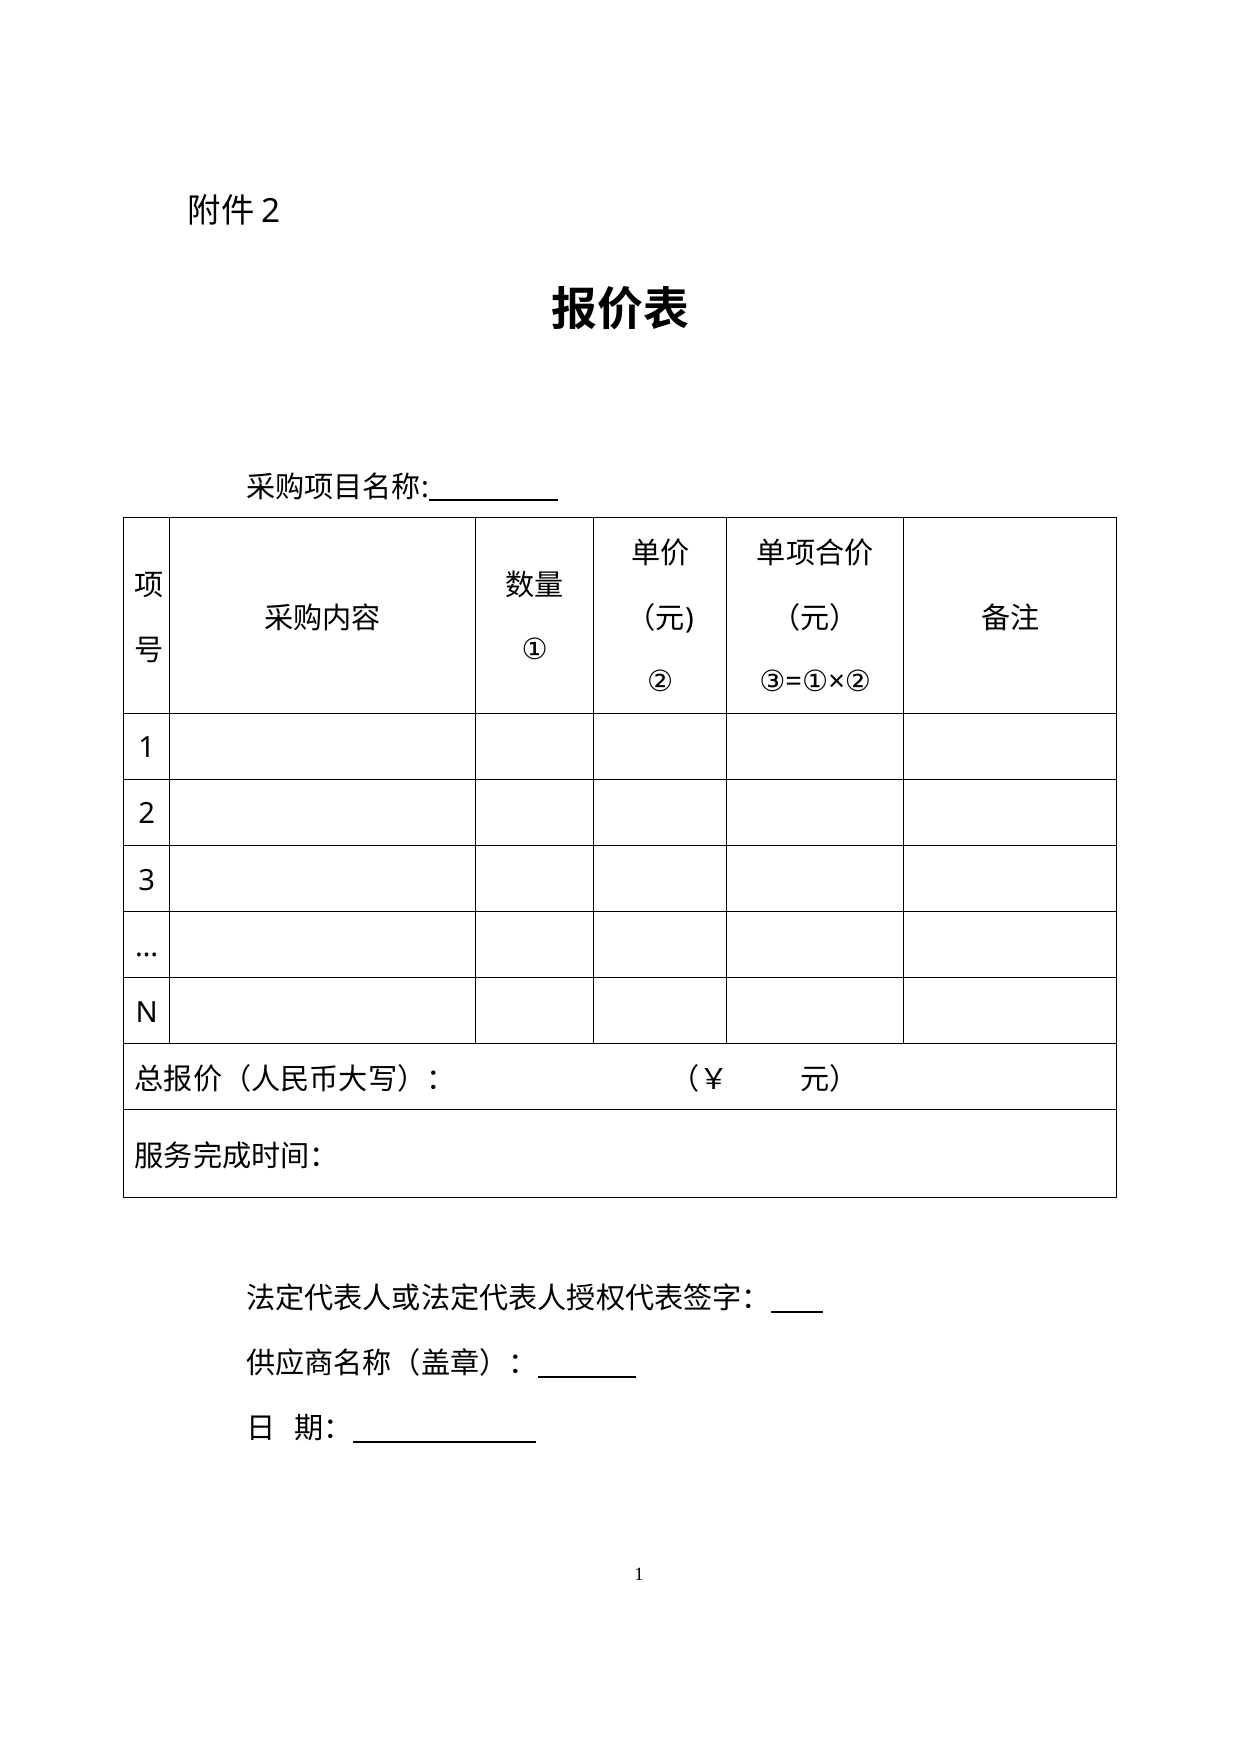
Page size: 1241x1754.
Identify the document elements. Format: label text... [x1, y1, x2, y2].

text 采购项目名称: [187, 452, 1053, 517]
table_cell [727, 978, 903, 1043]
table_cell [594, 846, 726, 911]
table_cell [476, 714, 593, 779]
text 报价表 [187, 257, 1053, 354]
table_cell [476, 780, 593, 845]
table_cell [904, 780, 1116, 845]
table_cell [904, 714, 1116, 779]
table_header 项号 [124, 518, 169, 713]
table_cell [170, 780, 475, 845]
table_header 备注 [904, 518, 1116, 713]
table_cell 1 [124, 714, 169, 779]
table_cell [904, 846, 1116, 911]
table_cell [727, 846, 903, 911]
table_header 单价 （元) ② [594, 518, 726, 713]
table_header 数量 ① [476, 518, 593, 713]
table_cell 总报价（人民币大写）： （￥ 元） [124, 1044, 1116, 1109]
text 法定代表人或法定代表人授权代表签字： [187, 1263, 1053, 1328]
table_cell [594, 780, 726, 845]
table_cell 3 [124, 846, 169, 911]
table_cell [594, 912, 726, 977]
table_cell [476, 912, 593, 977]
table_cell [594, 714, 726, 779]
text 日 期： [187, 1393, 1053, 1458]
table_cell [170, 912, 475, 977]
table_cell [904, 912, 1116, 977]
table_cell [476, 978, 593, 1043]
table_cell [170, 714, 475, 779]
table_cell [594, 978, 726, 1043]
table_cell [170, 978, 475, 1043]
text 供应商名称（盖章）： [187, 1328, 1053, 1393]
table_cell [476, 846, 593, 911]
table_cell 服务完成时间： [124, 1110, 1116, 1197]
table_cell [727, 714, 903, 779]
table_cell … [124, 912, 169, 977]
table_cell [904, 978, 1116, 1043]
table_cell 2 [124, 780, 169, 845]
table_header 单项合价 （元） ③=①×② [727, 518, 903, 713]
table_cell [170, 846, 475, 911]
text 附件2 [187, 176, 1053, 241]
table_cell [727, 780, 903, 845]
table_cell [727, 912, 903, 977]
table_header 采购内容 [170, 518, 475, 713]
table_cell N [124, 978, 169, 1043]
